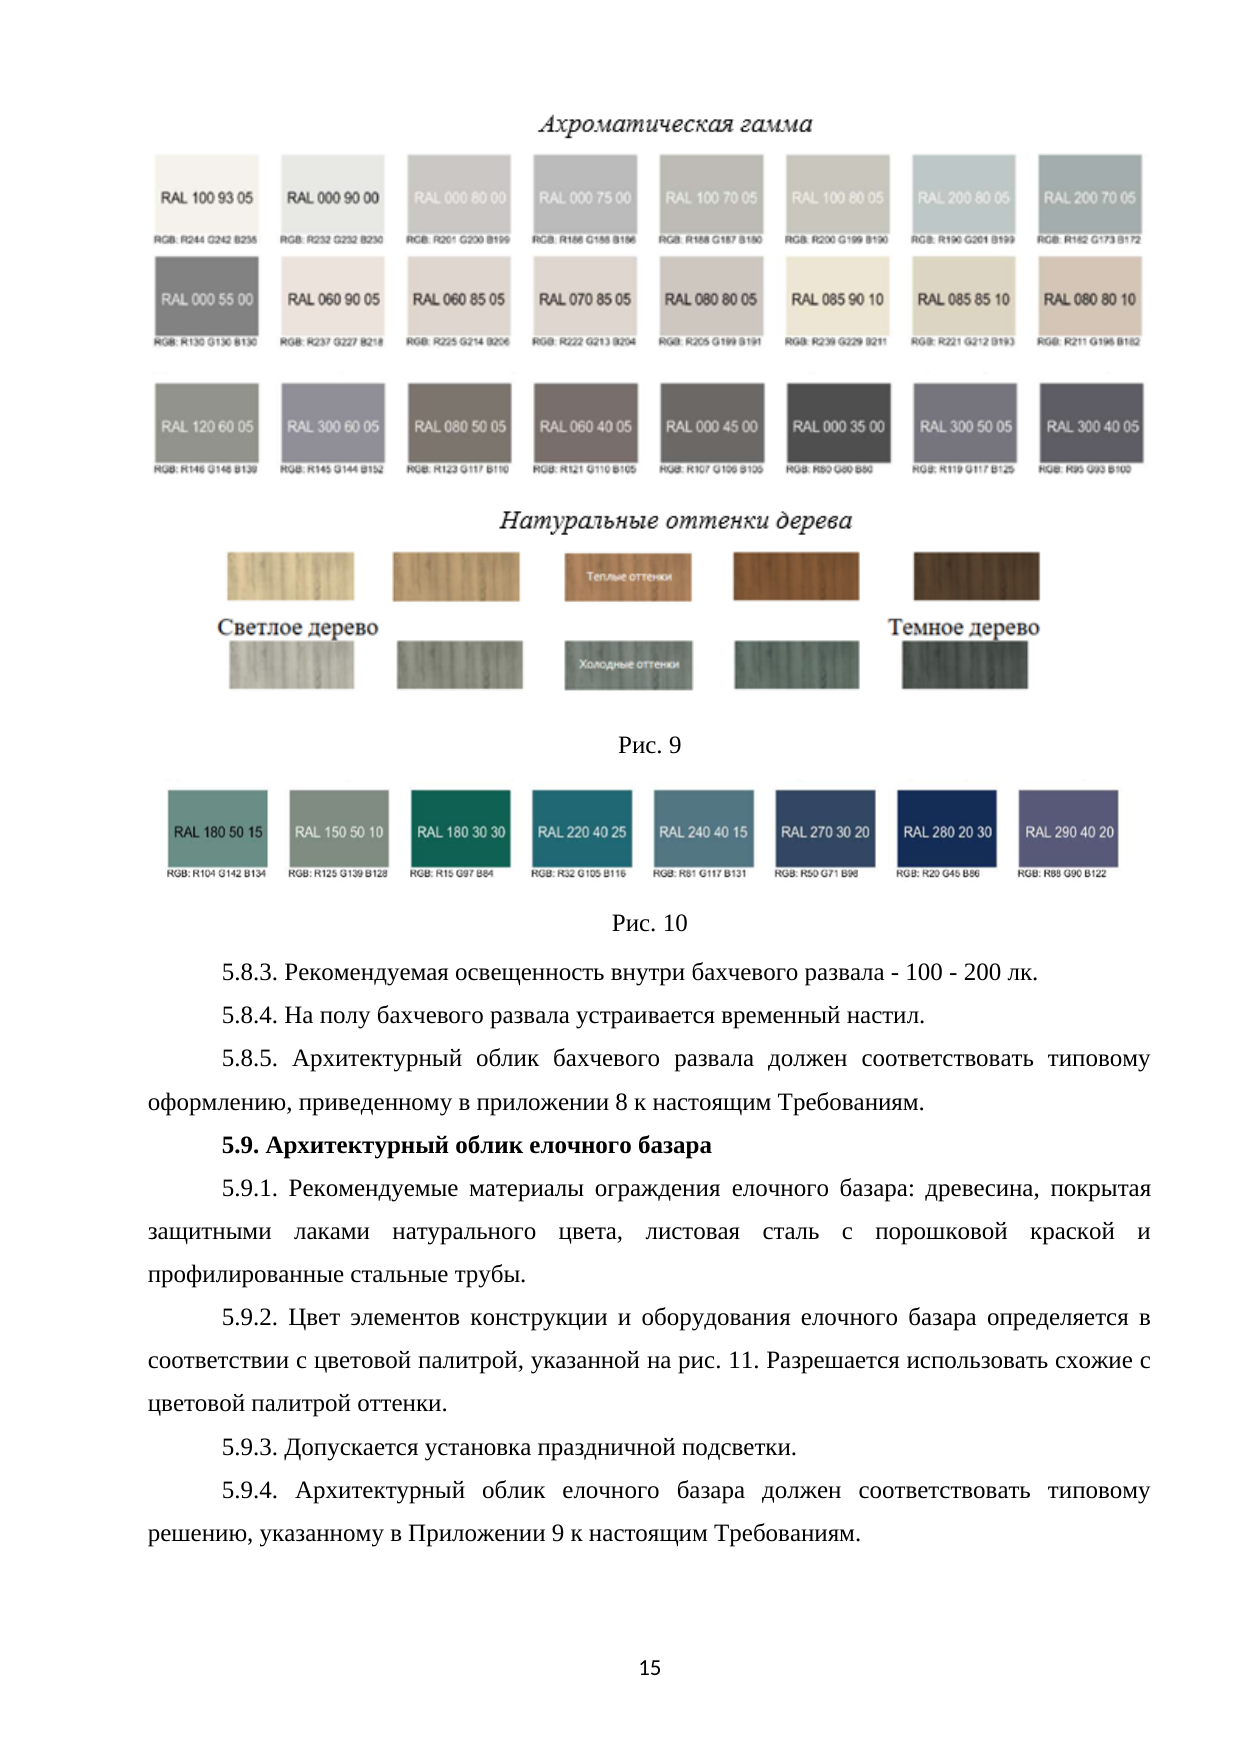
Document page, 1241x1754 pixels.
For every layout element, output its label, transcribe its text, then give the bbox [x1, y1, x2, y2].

text 5.9.1. Рекомендуемые материалы ограждения елочного базара: древесина, покрытая защитными лаками натурального цвета, листовая сталь с порошковой краской и профилированные стальные трубы. [148, 1173, 1152, 1288]
text 5.8.4. На полу бахчевого развала устраивается временный настил. [148, 1000, 1152, 1029]
text Рис. 9 [148, 730, 1152, 759]
text Рис. 10 [148, 908, 1152, 936]
picture [155, 779, 1130, 894]
text 5.9. Архитектурный облик елочного базара [148, 1130, 1152, 1158]
text 5.8.5. Архитектурный облик бахчевого развала должен соответствовать типовому оформлению, приведенному в приложении 8 к настоящим Требованиям. [148, 1043, 1152, 1115]
text 5.9.3. Допускается установка праздничной подсветки. [148, 1432, 1152, 1460]
text 5.9.2. Цвет элементов конструкции и оборудования елочного базара определяется в соответствии с цветовой палитрой, указанной на рис. 11. Разрешается использовать схожие с цветовой палитрой оттенки. [148, 1302, 1152, 1417]
text 5.8.3. Рекомендуемая освещенность внутри бахчевого развала - 100 - 200 лк. [148, 957, 1152, 986]
text 5.9.4. Архитектурный облик елочного базара должен соответствовать типовому решению, указанному в Приложении 9 к настоящим Требованиям. [148, 1475, 1152, 1547]
picture [147, 101, 1152, 717]
